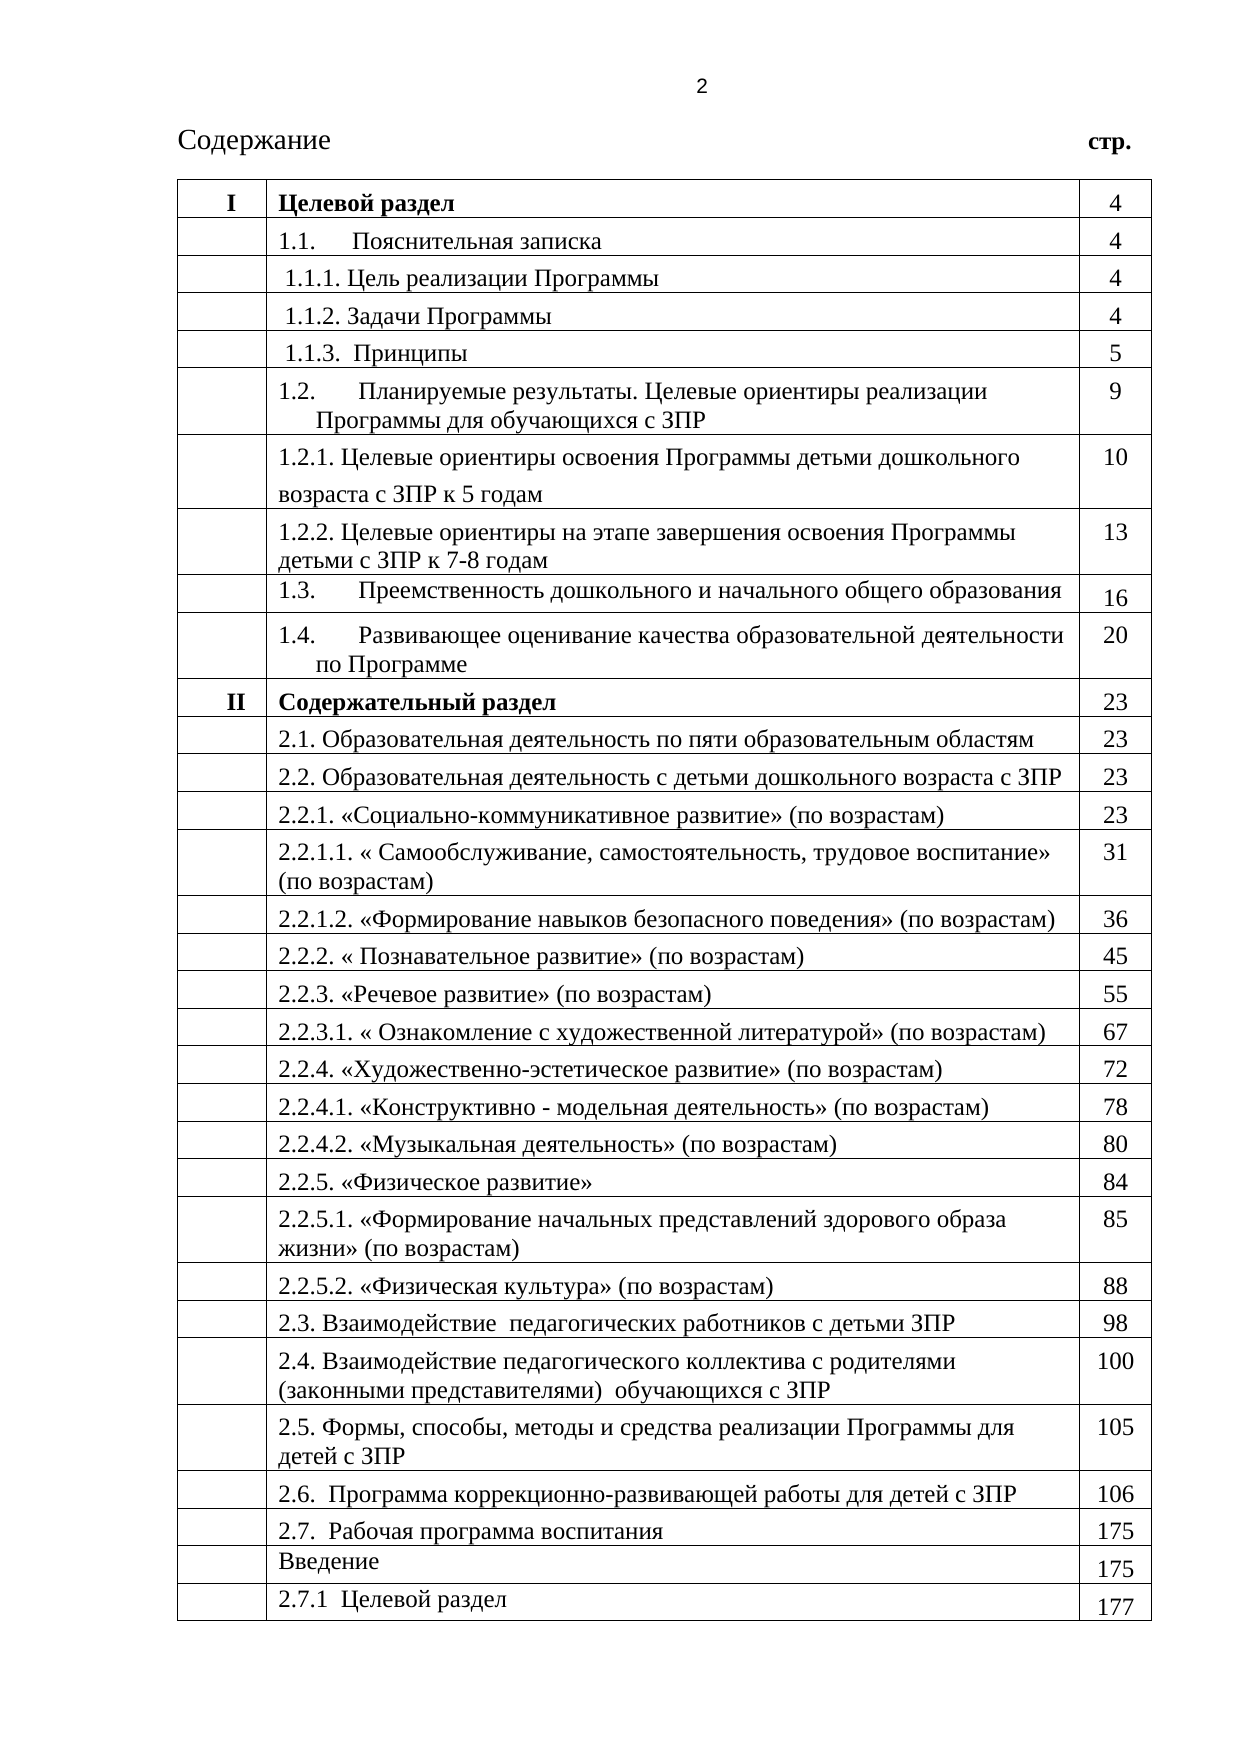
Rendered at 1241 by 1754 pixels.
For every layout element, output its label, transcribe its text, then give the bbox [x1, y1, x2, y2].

table_cell 2.2.4.1. «Конструктивно - модельная деятельность» (по возрастам) [267, 1084, 1079, 1121]
table_cell 5 [1080, 331, 1151, 367]
table_cell 1.2.1. Целевые ориентиры освоения Программы детьми дошкольного возраста с ЗПР к 5 годам [267, 435, 1079, 508]
table_cell [178, 1122, 266, 1158]
table_cell 98 [1080, 1301, 1151, 1337]
table_cell Развивающее оценивание качества образовательной деятельности по Программе [267, 613, 1079, 678]
table_cell 106 [1080, 1471, 1151, 1508]
table_cell [178, 293, 266, 330]
table_cell 2.2.1.1. « Самообслуживание, самостоятельность, трудовое воспитание» (по возрастам) [267, 830, 1079, 895]
table_cell 23 [1080, 717, 1151, 753]
table_cell 2.2.5.2. «Физическая культура» (по возрастам) [267, 1263, 1079, 1300]
table_cell 2.2.3. «Речевое развитие» (по возрастам) [267, 971, 1079, 1008]
table_cell 175 [1080, 1546, 1151, 1583]
table_cell [178, 1301, 266, 1337]
table_cell 67 [1080, 1009, 1151, 1045]
table_cell 4 [1080, 293, 1151, 330]
table_cell 2.2.4.2. «Музыкальная деятельность» (по возрастам) [267, 1122, 1079, 1158]
table_cell [178, 1046, 266, 1083]
table_header 4 [1080, 180, 1151, 217]
table_cell [178, 1338, 266, 1404]
table_cell 16 [1080, 575, 1151, 612]
table_cell 88 [1080, 1263, 1151, 1300]
table_cell [178, 1263, 266, 1300]
table_cell 72 [1080, 1046, 1151, 1083]
table_cell 105 [1080, 1405, 1151, 1470]
table_cell Содержательный раздел [267, 679, 1079, 716]
table_header I [178, 180, 266, 217]
table_cell 1.1.1. Цель реализации Программы [267, 256, 1079, 292]
table_cell [178, 435, 266, 508]
table_cell 4 [1080, 256, 1151, 292]
table_cell 36 [1080, 896, 1151, 932]
table_cell [178, 256, 266, 292]
table_cell Преемственность дошкольного и начального общего образования [267, 575, 1079, 612]
table_cell Планируемые результаты. Целевые ориентиры реализации Программы для обучающихся с ЗПР [267, 368, 1079, 434]
table_cell 177 [1080, 1584, 1151, 1620]
table_cell 23 [1080, 679, 1151, 716]
subtitle Содержание стр. [177, 122, 1152, 155]
table_cell [178, 754, 266, 791]
table_cell 13 [1080, 509, 1151, 574]
table_cell 20 [1080, 613, 1151, 678]
table_cell 2.2.5. «Физическое развитие» [267, 1159, 1079, 1196]
table_cell 2.2.3.1. « Ознакомление с художественной литературой» (по возрастам) [267, 1009, 1079, 1045]
table_cell 2.2.1.2. «Формирование навыков безопасного поведения» (по возрастам) [267, 896, 1079, 932]
table_cell [178, 1405, 266, 1470]
table_cell 2.2. Образовательная деятельность с детьми дошкольного возраста с ЗПР [267, 754, 1079, 791]
table_cell Пояснительная записка [267, 218, 1079, 254]
table_cell [178, 934, 266, 970]
table_cell 2.6. Программа коррекционно-развивающей работы для детей с ЗПР [267, 1471, 1079, 1508]
table_cell [178, 830, 266, 895]
table_cell 2.7.1 Целевой раздел [267, 1584, 1079, 1620]
table_cell 80 [1080, 1122, 1151, 1158]
table_cell 84 [1080, 1159, 1151, 1196]
table_cell [178, 613, 266, 678]
table_cell 2.1. Образовательная деятельность по пяти образовательным областям [267, 717, 1079, 753]
table_cell II [178, 679, 266, 716]
table_cell [178, 896, 266, 932]
table_cell 1.1.3. Принципы [267, 331, 1079, 367]
table_cell 1.2.2. Целевые ориентиры на этапе завершения освоения Программы детьми с ЗПР к 7-8 годам [267, 509, 1079, 574]
table_cell 23 [1080, 754, 1151, 791]
table_cell [178, 1009, 266, 1045]
table_cell [178, 1471, 266, 1508]
table_cell [178, 368, 266, 434]
table_cell 31 [1080, 830, 1151, 895]
table_cell [178, 717, 266, 753]
table_cell 55 [1080, 971, 1151, 1008]
table_cell [178, 1584, 266, 1620]
table_cell 9 [1080, 368, 1151, 434]
table_cell [178, 1509, 266, 1545]
table_cell [178, 1546, 266, 1583]
table_cell Введение [267, 1546, 1079, 1583]
table_cell [178, 1159, 266, 1196]
table_cell 23 [1080, 792, 1151, 828]
table_cell 78 [1080, 1084, 1151, 1121]
table_cell 2.4. Взаимодействие педагогического коллектива с родителями (законными представителями) обучающихся с ЗПР [267, 1338, 1079, 1404]
table_cell 2.5. Формы, способы, методы и средства реализации Программы для детей с ЗПР [267, 1405, 1079, 1470]
table_cell [178, 575, 266, 612]
table_cell 2.2.2. « Познавательное развитие» (по возрастам) [267, 934, 1079, 970]
table_cell [178, 1197, 266, 1262]
table_cell 2.2.5.1. «Формирование начальных представлений здорового образа жизни» (по возрастам) [267, 1197, 1079, 1262]
table_cell 4 [1080, 218, 1151, 254]
table_cell [178, 218, 266, 254]
table_cell [178, 792, 266, 828]
table_cell 45 [1080, 934, 1151, 970]
table_cell 100 [1080, 1338, 1151, 1404]
table_cell [178, 509, 266, 574]
table_cell 2.3. Взаимодействие педагогических работников с детьми ЗПР [267, 1301, 1079, 1337]
table_cell 2.7. Рабочая программа воспитания [267, 1509, 1079, 1545]
table_cell 175 [1080, 1509, 1151, 1545]
table_cell [178, 331, 266, 367]
table_cell 85 [1080, 1197, 1151, 1262]
table_cell 2.2.4. «Художественно-эстетическое развитие» (по возрастам) [267, 1046, 1079, 1083]
table_cell 2.2.1. «Социально-коммуникативное развитие» (по возрастам) [267, 792, 1079, 828]
table_cell 10 [1080, 435, 1151, 508]
table_cell [178, 971, 266, 1008]
table_cell [178, 1084, 266, 1121]
table_cell 1.1.2. Задачи Программы [267, 293, 1079, 330]
table_header Целевой раздел [267, 180, 1079, 217]
